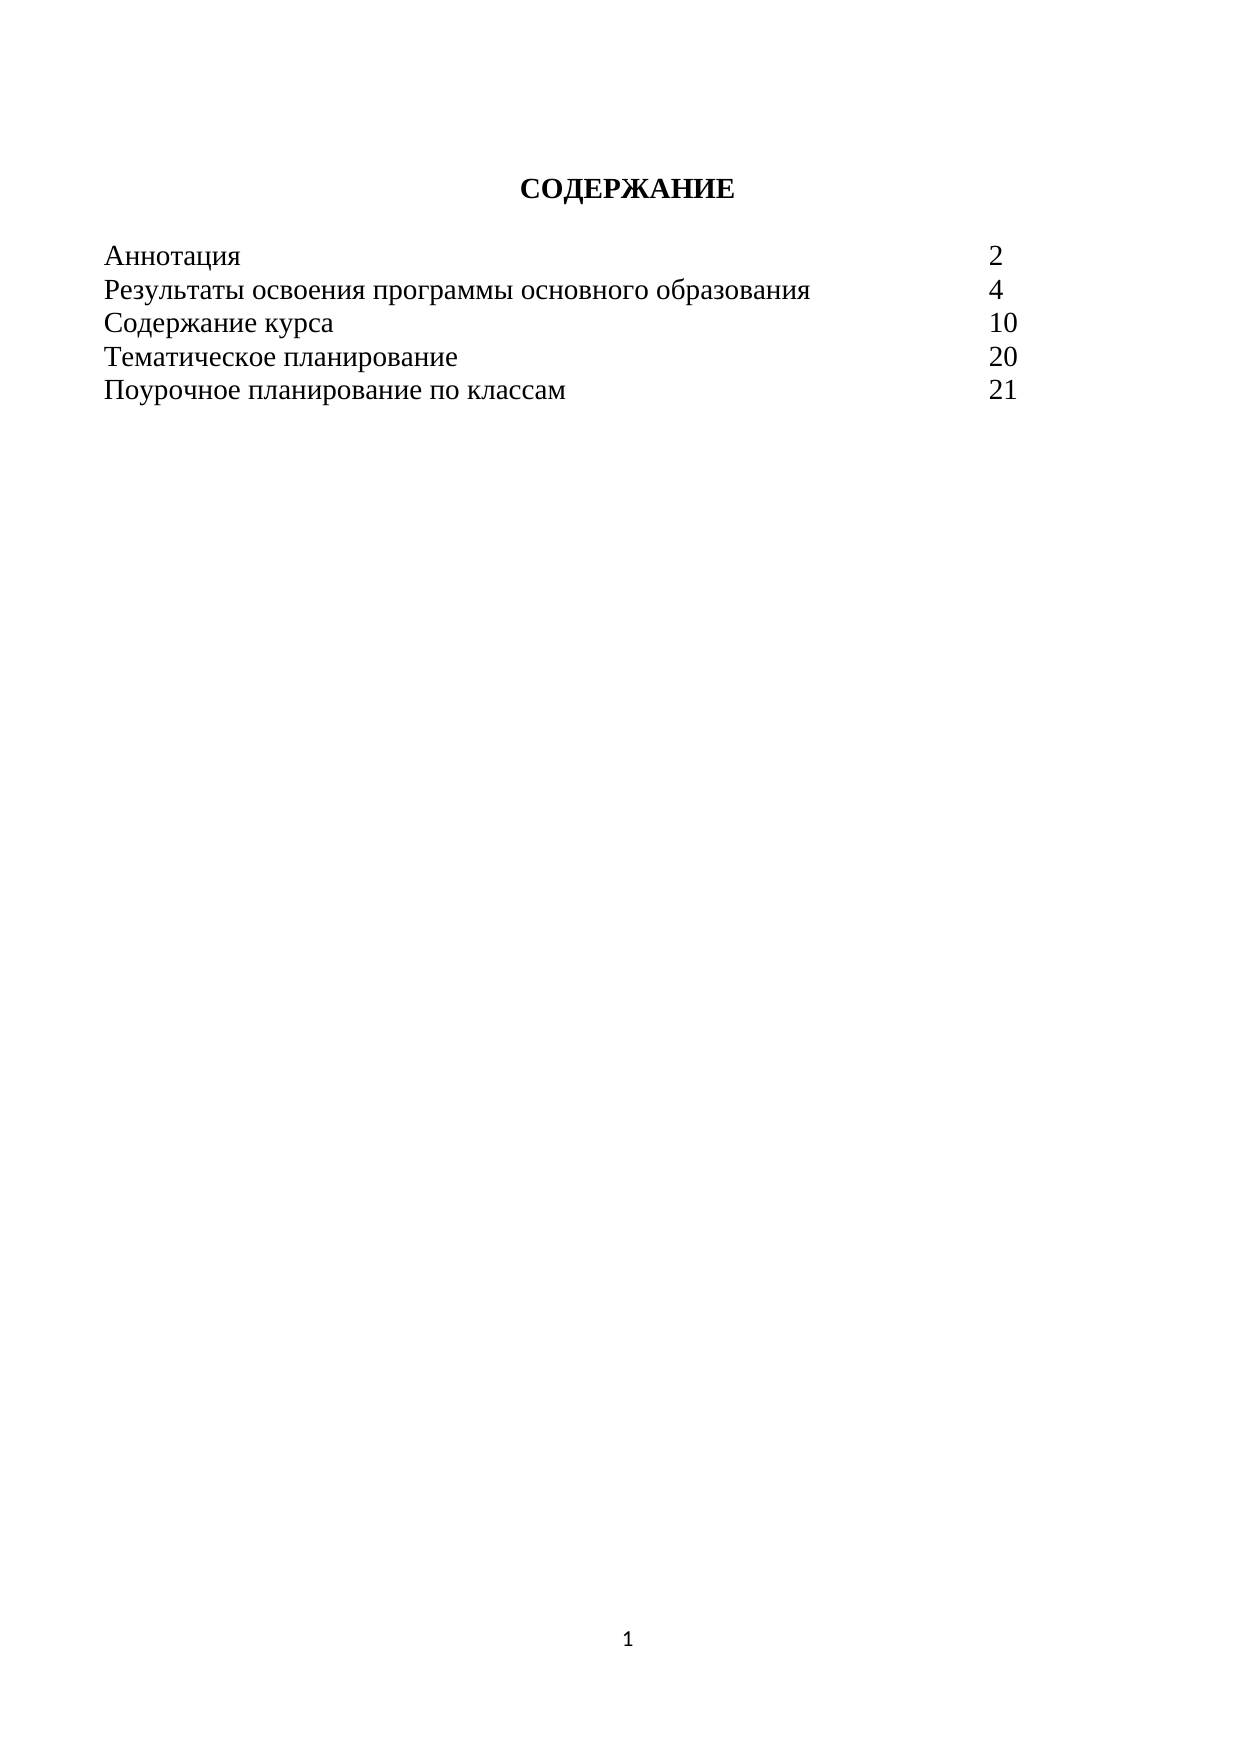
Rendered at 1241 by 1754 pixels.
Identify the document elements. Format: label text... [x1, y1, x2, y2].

text Поурочное планирование по классам 21 [103, 372, 1152, 406]
text СОДЕРЖАНИЕ [103, 171, 1152, 205]
text Результаты освоения программы основного образования 4 [103, 272, 1152, 305]
text Содержание курса 10 [103, 305, 1152, 339]
text Тематическое планирование 20 [103, 339, 1152, 372]
text Аннотация 2 [103, 238, 1152, 272]
